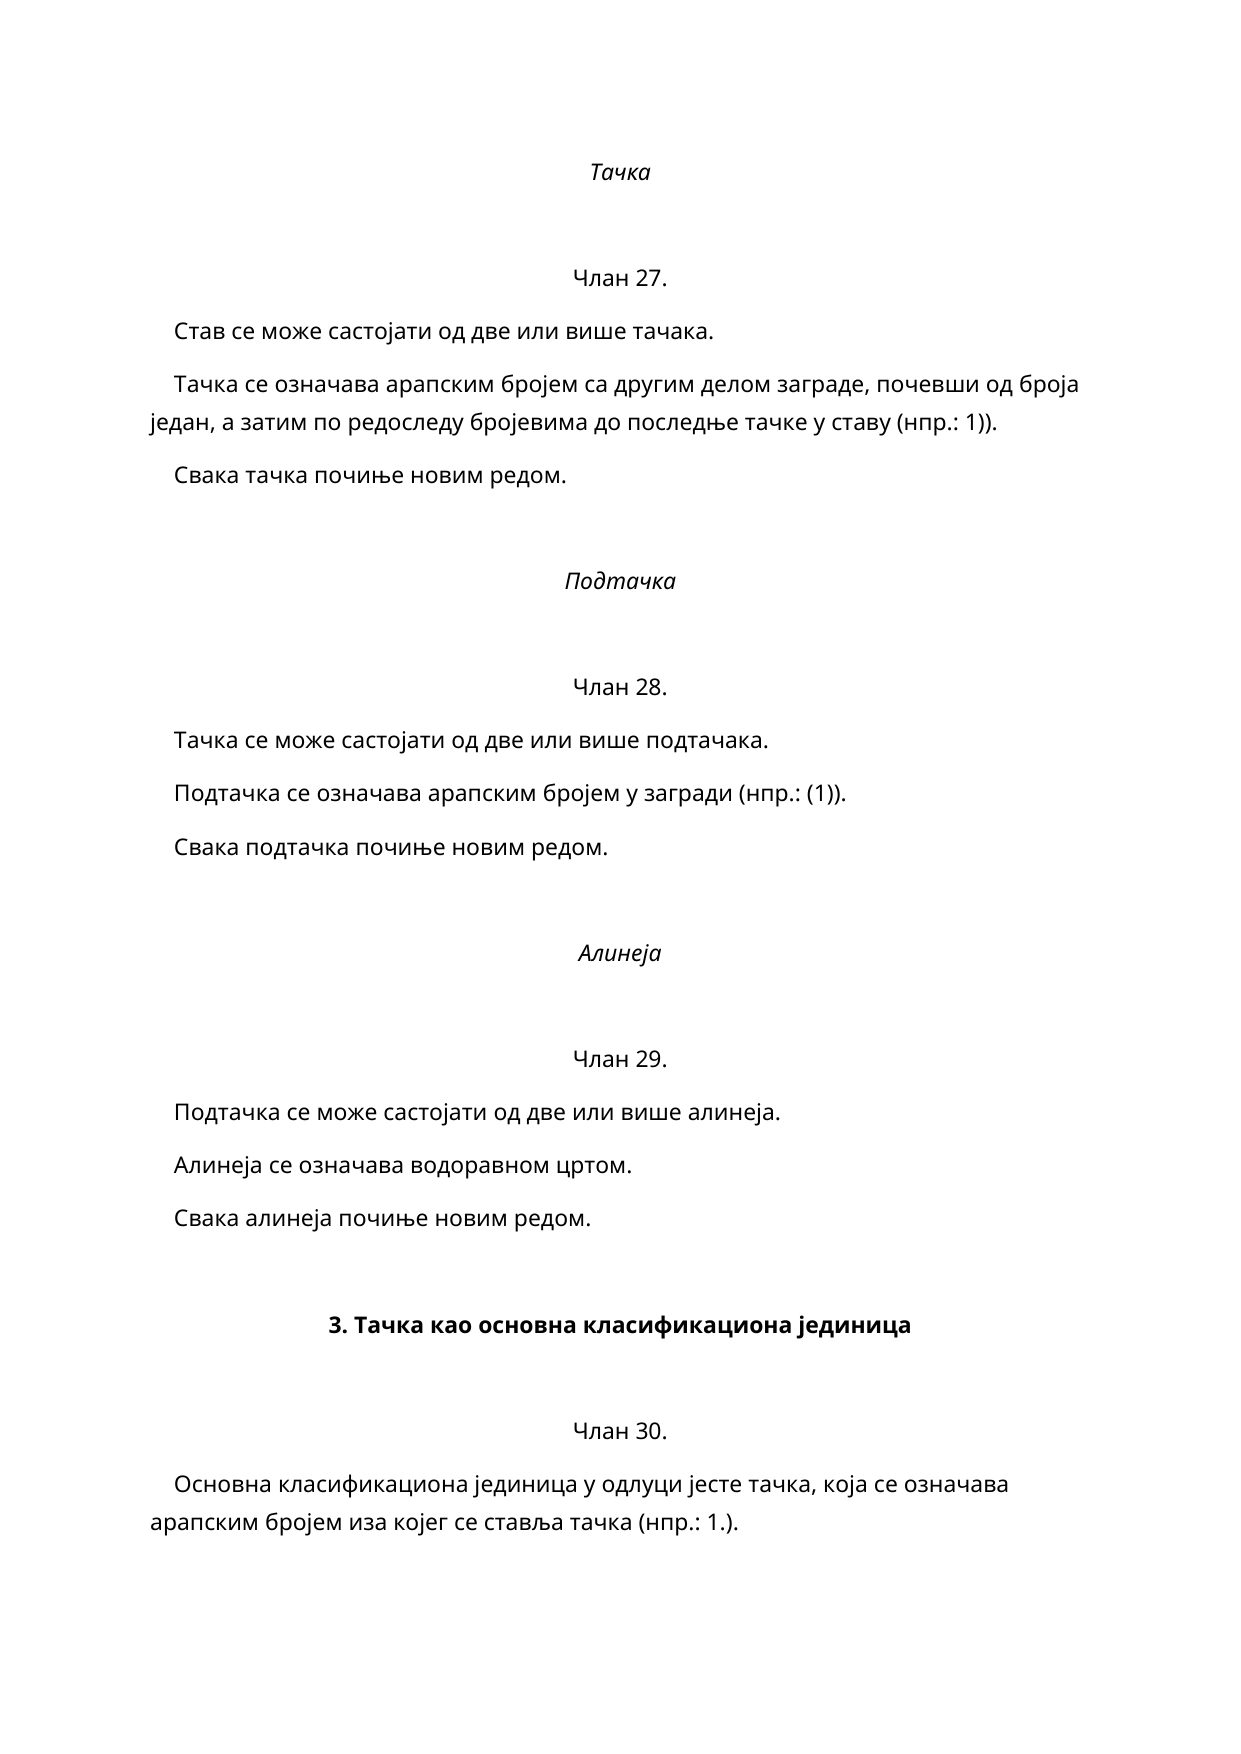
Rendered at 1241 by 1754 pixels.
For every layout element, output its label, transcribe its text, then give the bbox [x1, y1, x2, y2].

text Тачка се означава арапским бројем са другим делом заграде, почевши од броја један, а затим по редоследу бројевима до последње тачке у ставу (нпр.: 1)). [150, 362, 1090, 437]
text Свака алинеја почиње новим редом. [150, 1197, 1090, 1234]
text Члан 29. [150, 1037, 1090, 1075]
text Свака тачка почиње новим редом. [150, 453, 1090, 491]
text 3. Тачка као основна класификациона јединица [150, 1303, 1090, 1341]
text Подтачка се може састојати од две или више алинеја. [150, 1091, 1090, 1128]
text Алинеја се означава водоравном цртом. [150, 1144, 1090, 1181]
text Члан 28. [150, 666, 1090, 703]
text Члан 30. [150, 1409, 1090, 1447]
text Тачка [150, 150, 1090, 187]
text Основна класификациона јединица у одлуци јесте тачка, која се означава арапским бројем иза којег се ставља тачка (нпр.: 1.). [150, 1462, 1090, 1537]
text Алинеја [150, 931, 1090, 969]
text Члан 27. [150, 256, 1090, 294]
text Подтачка [150, 559, 1090, 597]
text Став се може састојати од две или више тачака. [150, 309, 1090, 347]
text Тачка се може састојати од две или више подтачака. [150, 719, 1090, 756]
text Подтачка се означава арапским бројем у загради (нпр.: (1)). [150, 772, 1090, 809]
text Свака подтачка почиње новим редом. [150, 825, 1090, 862]
